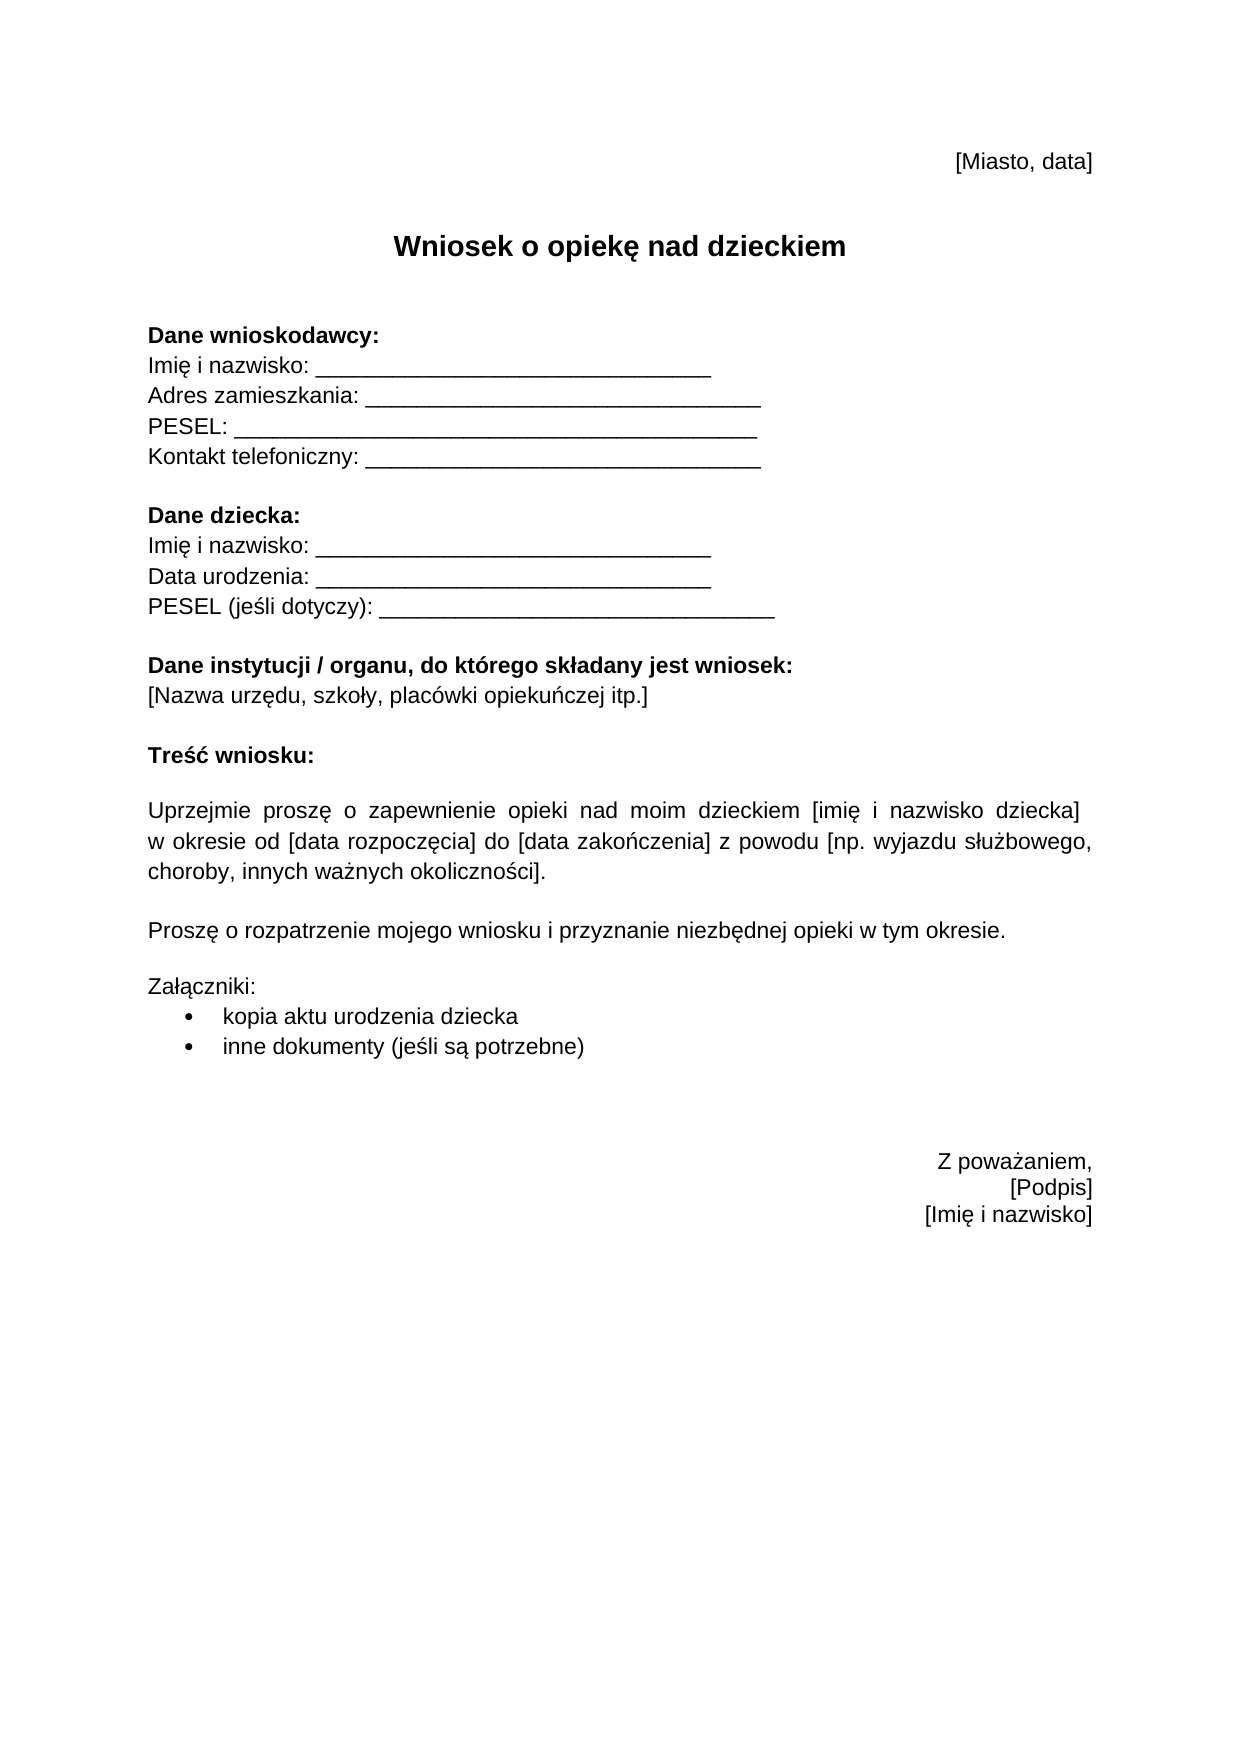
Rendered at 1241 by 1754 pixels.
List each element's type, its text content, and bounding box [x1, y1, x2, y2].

text Dane dziecka: Imię i nazwisko: _______________________________ Data urodzenia: _______________________________ PESEL (jeśli dotyczy): _______________________________ [148, 502, 1093, 619]
text Treść wniosku: [148, 742, 1093, 768]
text Z poważaniem, [Podpis] [Imię i nazwisko] [148, 1148, 1093, 1227]
list kopia aktu urodzenia dziecka [185, 1003, 1093, 1029]
text Dane wnioskodawcy: Imię i nazwisko: _______________________________ Adres zamieszkania: _______________________________ PESEL: _________________________________________ Kontakt telefoniczny: _______________________________ [148, 292, 1093, 469]
list inne dokumenty (jeśli są potrzebne) [185, 1033, 1093, 1059]
text Proszę o rozpatrzenie mojego wniosku i przyznanie niezbędnej opieki w tym okresie. [148, 917, 1093, 943]
text Wniosek o opiekę nad dzieckiem [148, 229, 1093, 263]
text [Miasto, data] [148, 148, 1093, 174]
text Załączniki: [148, 973, 1093, 999]
text Dane instytucji / organu, do którego składany jest wniosek: [Nazwa urzędu, szkoły, placówki opiekuńczej itp.] [148, 652, 1093, 709]
text Uprzejmie proszę o zapewnienie opieki nad moim dzieckiem [imię i nazwisko dziecka] w okresie od [data rozpoczęcia] do [data zakończenia] z powodu [np. wyjazdu służbowego, choroby, innych ważnych okoliczności]. [148, 797, 1093, 884]
